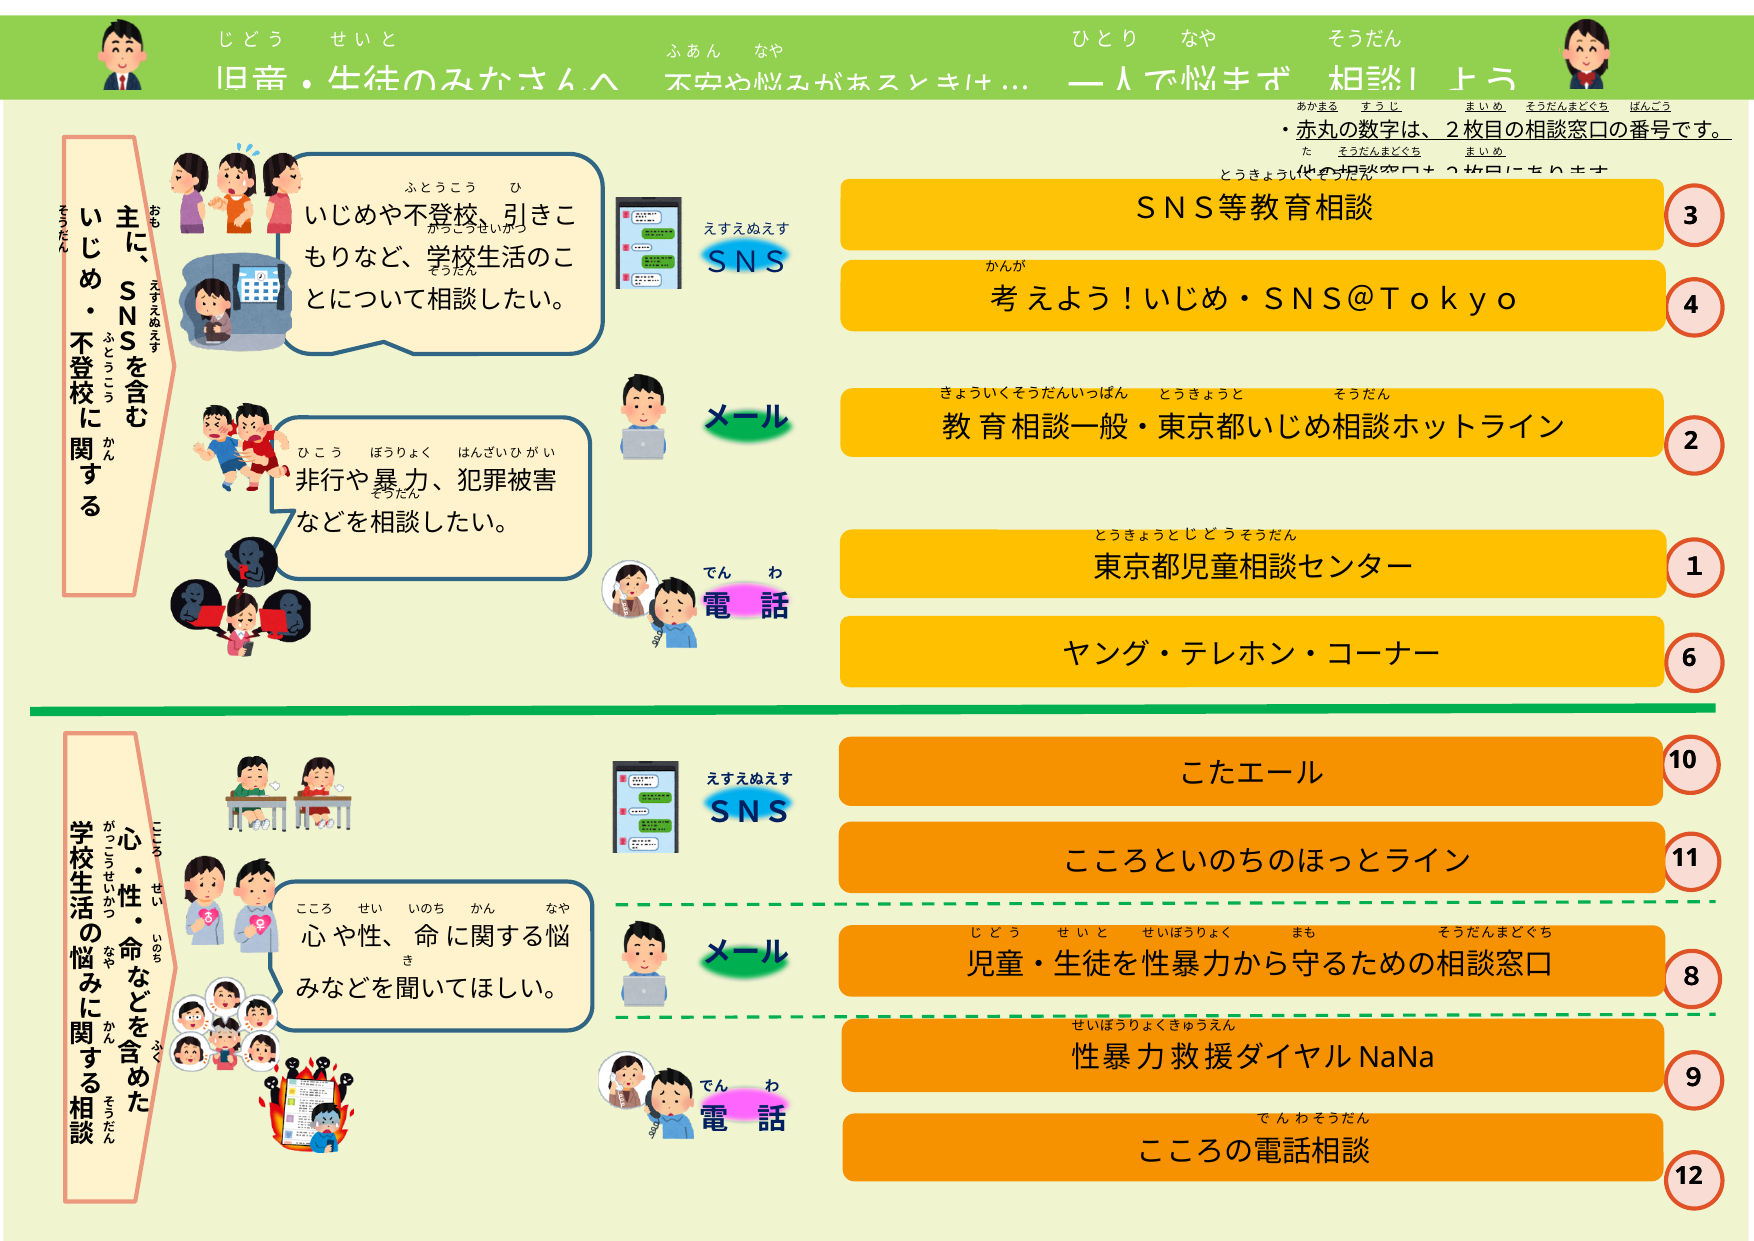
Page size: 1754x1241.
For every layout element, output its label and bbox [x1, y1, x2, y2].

picture [325, 1140, 333, 1152]
picture [89, 15, 149, 90]
picture [602, 197, 694, 289]
picture [166, 973, 354, 1152]
picture [615, 373, 665, 459]
picture [223, 749, 287, 831]
picture [190, 394, 290, 495]
picture [599, 761, 691, 853]
picture [600, 552, 697, 650]
picture [1559, 15, 1619, 89]
picture [291, 751, 352, 830]
picture [616, 920, 667, 1005]
picture [596, 1043, 694, 1141]
picture [166, 527, 311, 659]
picture [163, 133, 309, 353]
picture [178, 851, 285, 954]
